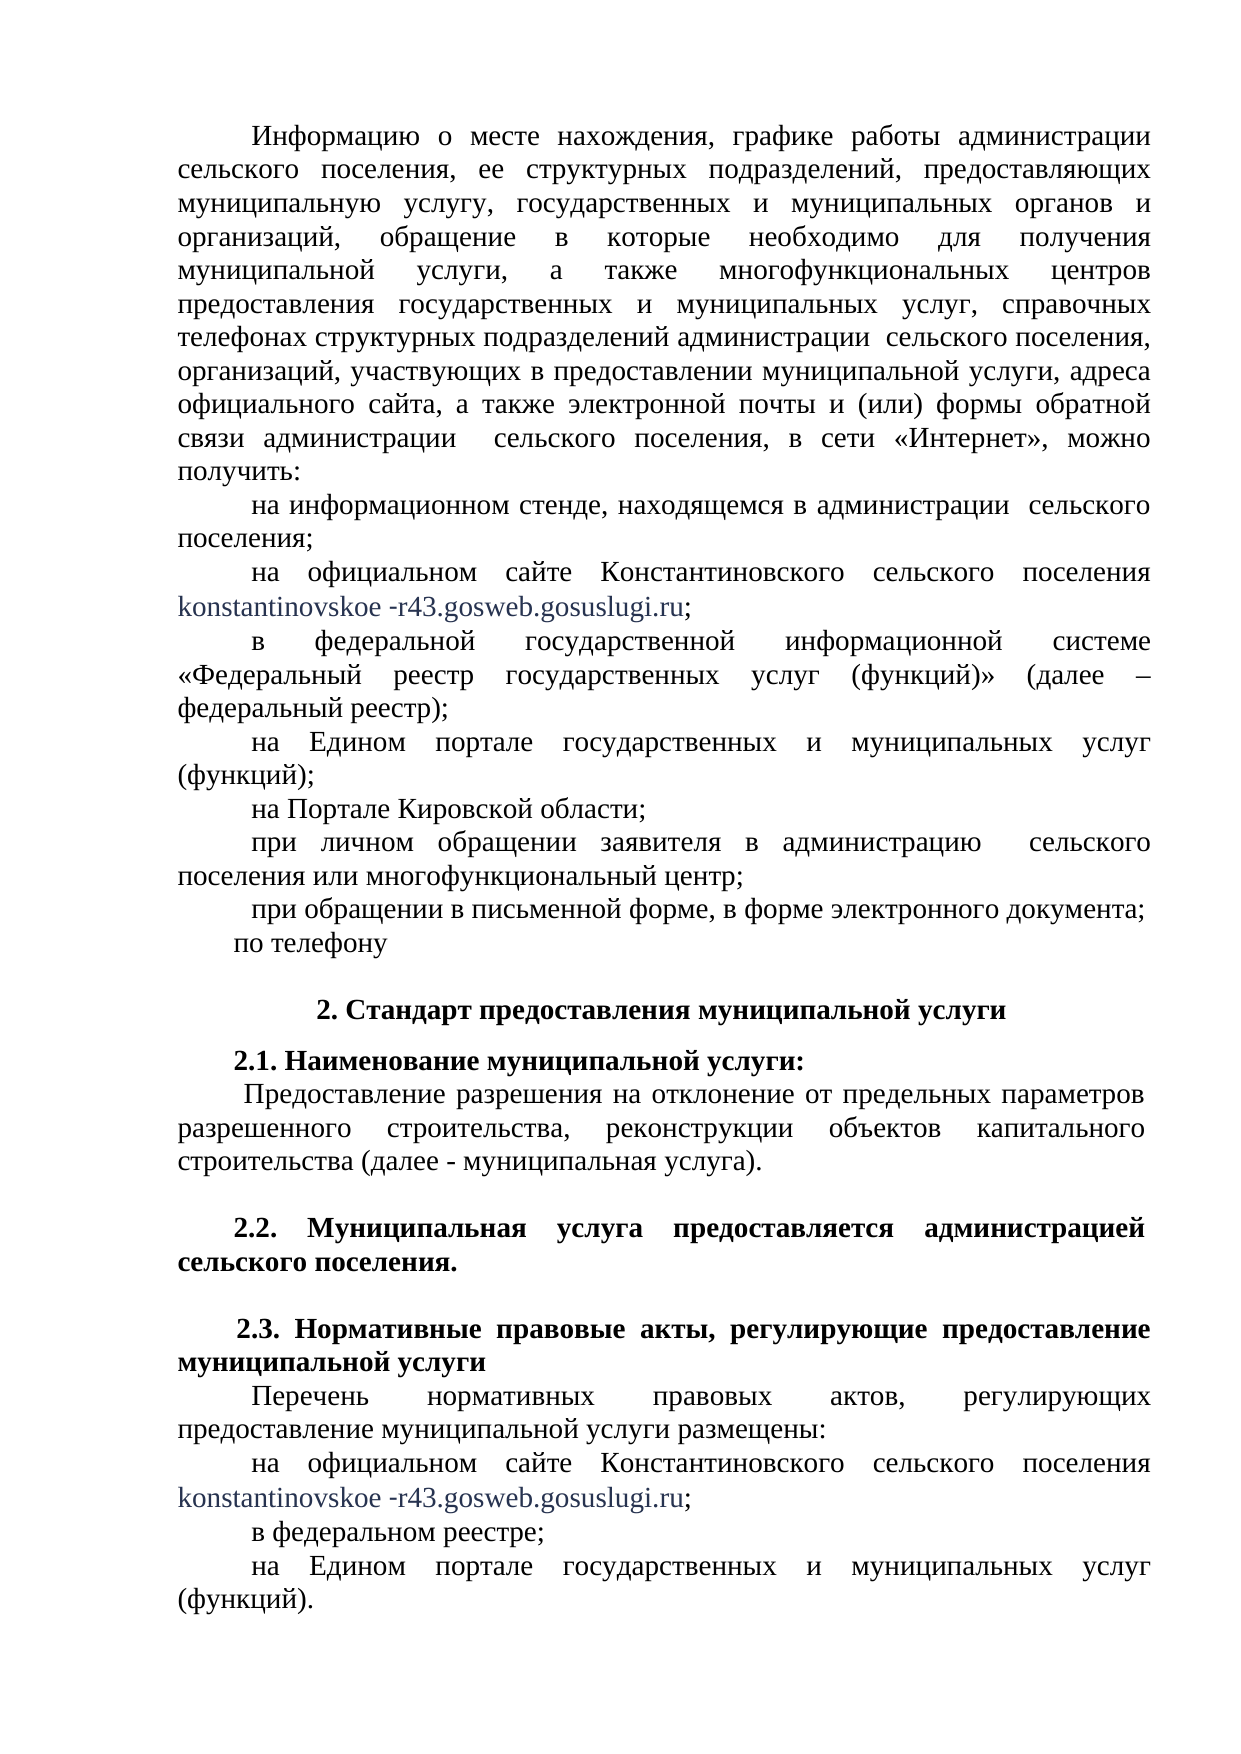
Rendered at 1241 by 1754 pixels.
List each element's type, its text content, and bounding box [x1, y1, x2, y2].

text на Едином портале государственных и муниципальных услуг (функций). [177, 1548, 1152, 1615]
text Предоставление разрешения на отклонение от предельных параметров разрешенного строительства, реконструкции объектов капитального строительства (далее - муниципальная услуга). [177, 1076, 1146, 1177]
text Перечень нормативных правовых актов, регулирующих предоставление муниципальной услуги размещены: [177, 1378, 1152, 1445]
text на официальном сайте Константиновского сельского поселения konstantinovskoe -r43.gosweb.gosuslugi.ru; [177, 1445, 1152, 1514]
text 2.3. Нормативные правовые акты, регулирующие предоставление муниципальной услуги [177, 1311, 1152, 1378]
text на официальном сайте Константиновского сельского поселения konstantinovskoe -r43.gosweb.gosuslugi.ru; [177, 554, 1152, 623]
text в федеральной государственной информационной системе «Федеральный реестр государственных услуг (функций)» (далее – федеральный реестр); [177, 623, 1152, 724]
text 2.1. Наименование муниципальной услуги: [177, 1043, 1146, 1076]
text 2.2. Муниципальная услуга предоставляется администрацией сельского поселения. [177, 1210, 1146, 1277]
text на Портале Кировской области; [177, 791, 1152, 824]
text Информацию о месте нахождения, графике работы администрации сельского поселения, ее структурных подразделений, предоставляющих муниципальную услугу, государственных и муниципальных органов и организаций, обращение в которые необходимо для получения муниципальной услуги, а также многофункциональных центров предоставления государственных и муниципальных услуг, справочных телефонах структурных подразделений администрации сельского поселения, организаций, участвующих в предоставлении муниципальной услуги, адреса официального сайта, а также электронной почты и (или) формы обратной связи администрации сельского поселения, в сети «Интернет», можно получить: [177, 118, 1152, 487]
text 2. Стандарт предоставления муниципальной услуги [177, 992, 1146, 1026]
text на информационном стенде, находящемся в администрации сельского поселения; [177, 487, 1152, 554]
text по телефону [177, 925, 1146, 959]
text на Едином портале государственных и муниципальных услуг (функций); [177, 724, 1152, 791]
text при обращении в письменной форме, в форме электронного документа; [177, 892, 1152, 925]
text в федеральном реестре; [177, 1514, 1152, 1548]
text при личном обращении заявителя в администрацию сельского поселения или многофункциональный центр; [177, 824, 1152, 892]
